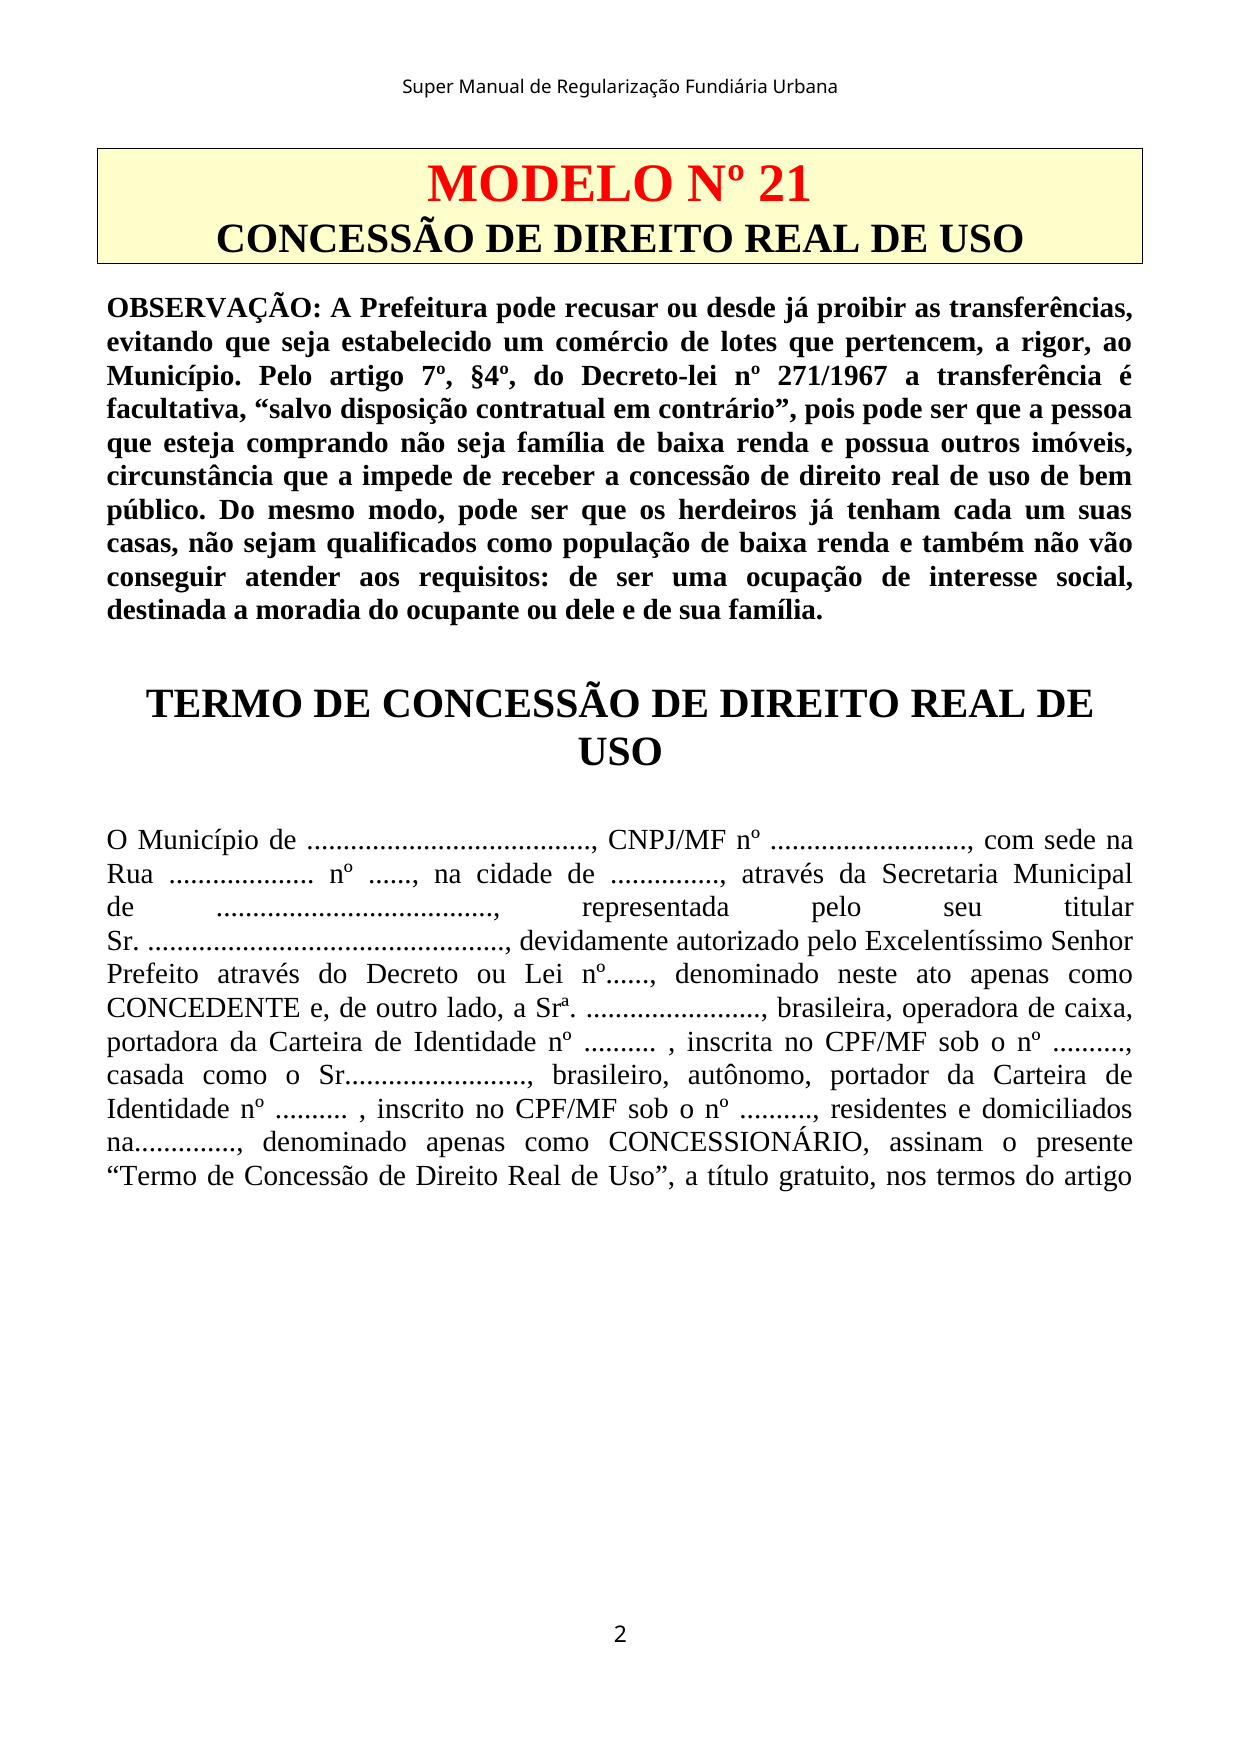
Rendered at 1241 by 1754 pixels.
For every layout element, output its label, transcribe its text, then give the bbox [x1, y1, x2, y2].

text MODELO Nº 21 [98, 149, 1142, 210]
text O Município de ......................................., CNPJ/MF nº ..........................., com sede na Rua .................... nº ......, na cidade de ..............., através da Secretaria Municipal de ......................................, representada pelo seu titular Sr. ................................................., devidamente autorizado pelo Excelentíssimo Senhor Prefeito através do Decreto ou Lei nº......, denominado neste ato apenas como CONCEDENTE e, de outro lado, a Srª. ........................, brasileira, operadora de caixa, portadora da Carteira de Identidade nº .......... , inscrita no CPF/MF sob o nº .........., casada como o Sr........................., brasileiro, autônomo, portador da Carteira de Identidade nº .......... , inscrito no CPF/MF sob o nº .........., residentes e domiciliados na.............., denominado apenas como CONCESSIONÁRIO, assinam o presente “Termo de Concessão de Direito Real de Uso”, a título gratuito, nos termos do artigo 15, XIII, da Lei nº 13.465/2017 e do artigo 7º, do Decreto-lei nº 271/1967, com as seguintes cláusulas: [106, 822, 1134, 1225]
text TERMO DE CONCESSÃO DE DIREITO REAL DE USO [106, 679, 1134, 774]
text OBSERVAÇÃO: A Prefeitura pode recusar ou desde já proibir as transferências, evitando que seja estabelecido um comércio de lotes que pertencem, a rigor, ao Município. Pelo artigo 7º, §4º, do Decreto-lei nº 271/1967 a transferência é facultativa, “salvo disposição contratual em contrário”, pois pode ser que a pessoa que esteja comprando não seja família de baixa renda e possua outros imóveis, circunstância que a impede de receber a concessão de direito real de uso de bem público. Do mesmo modo, pode ser que os herdeiros já tenham cada um suas casas, não sejam qualificados como população de baixa renda e também não vão conseguir atender aos requisitos: de ser uma ocupação de interesse social, destinada a moradia do ocupante ou dele e de sua família. [106, 291, 1134, 626]
text CONCESSÃO DE DIREITO REAL DE USO [98, 210, 1142, 263]
